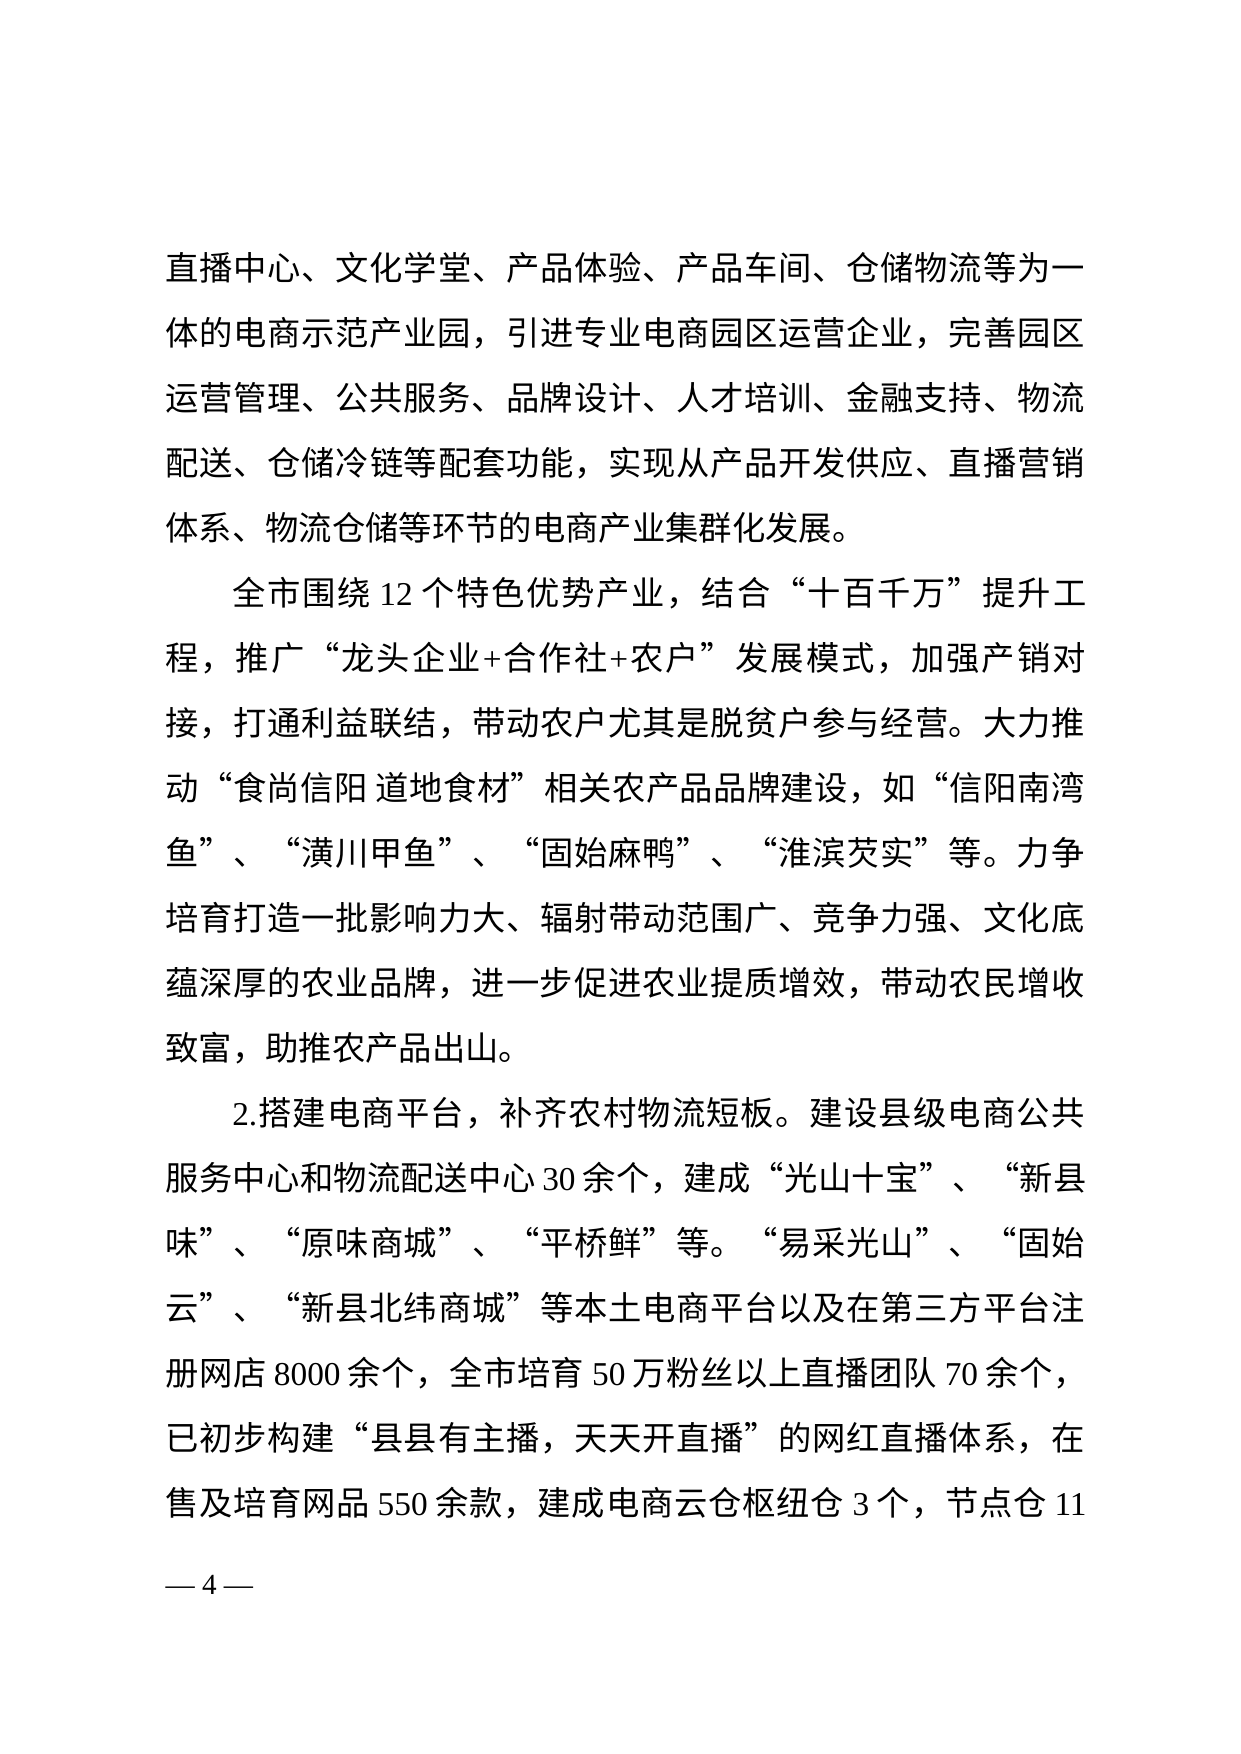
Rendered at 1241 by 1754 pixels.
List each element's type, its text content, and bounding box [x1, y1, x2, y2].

text 全市围绕12个特色优势产业，结合“十百千万”提升工程，推广“龙头企业+合作社+农户”发展模式，加强产销对接，打通利益联结，带动农户尤其是脱贫户参与经营。大力推动“食尚信阳 道地食材”相关农产品品牌建设，如“信阳南湾鱼”、“潢川甲鱼”、“固始麻鸭”、“淮滨芡实”等。力争培育打造一批影响力大、辐射带动范围广、竞争力强、文化底蕴深厚的农业品牌，进一步促进农业提质增效，带动农民增收致富，助推农产品出山。 [165, 558, 1087, 1078]
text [165, 233, 1087, 558]
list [165, 1078, 1087, 1533]
